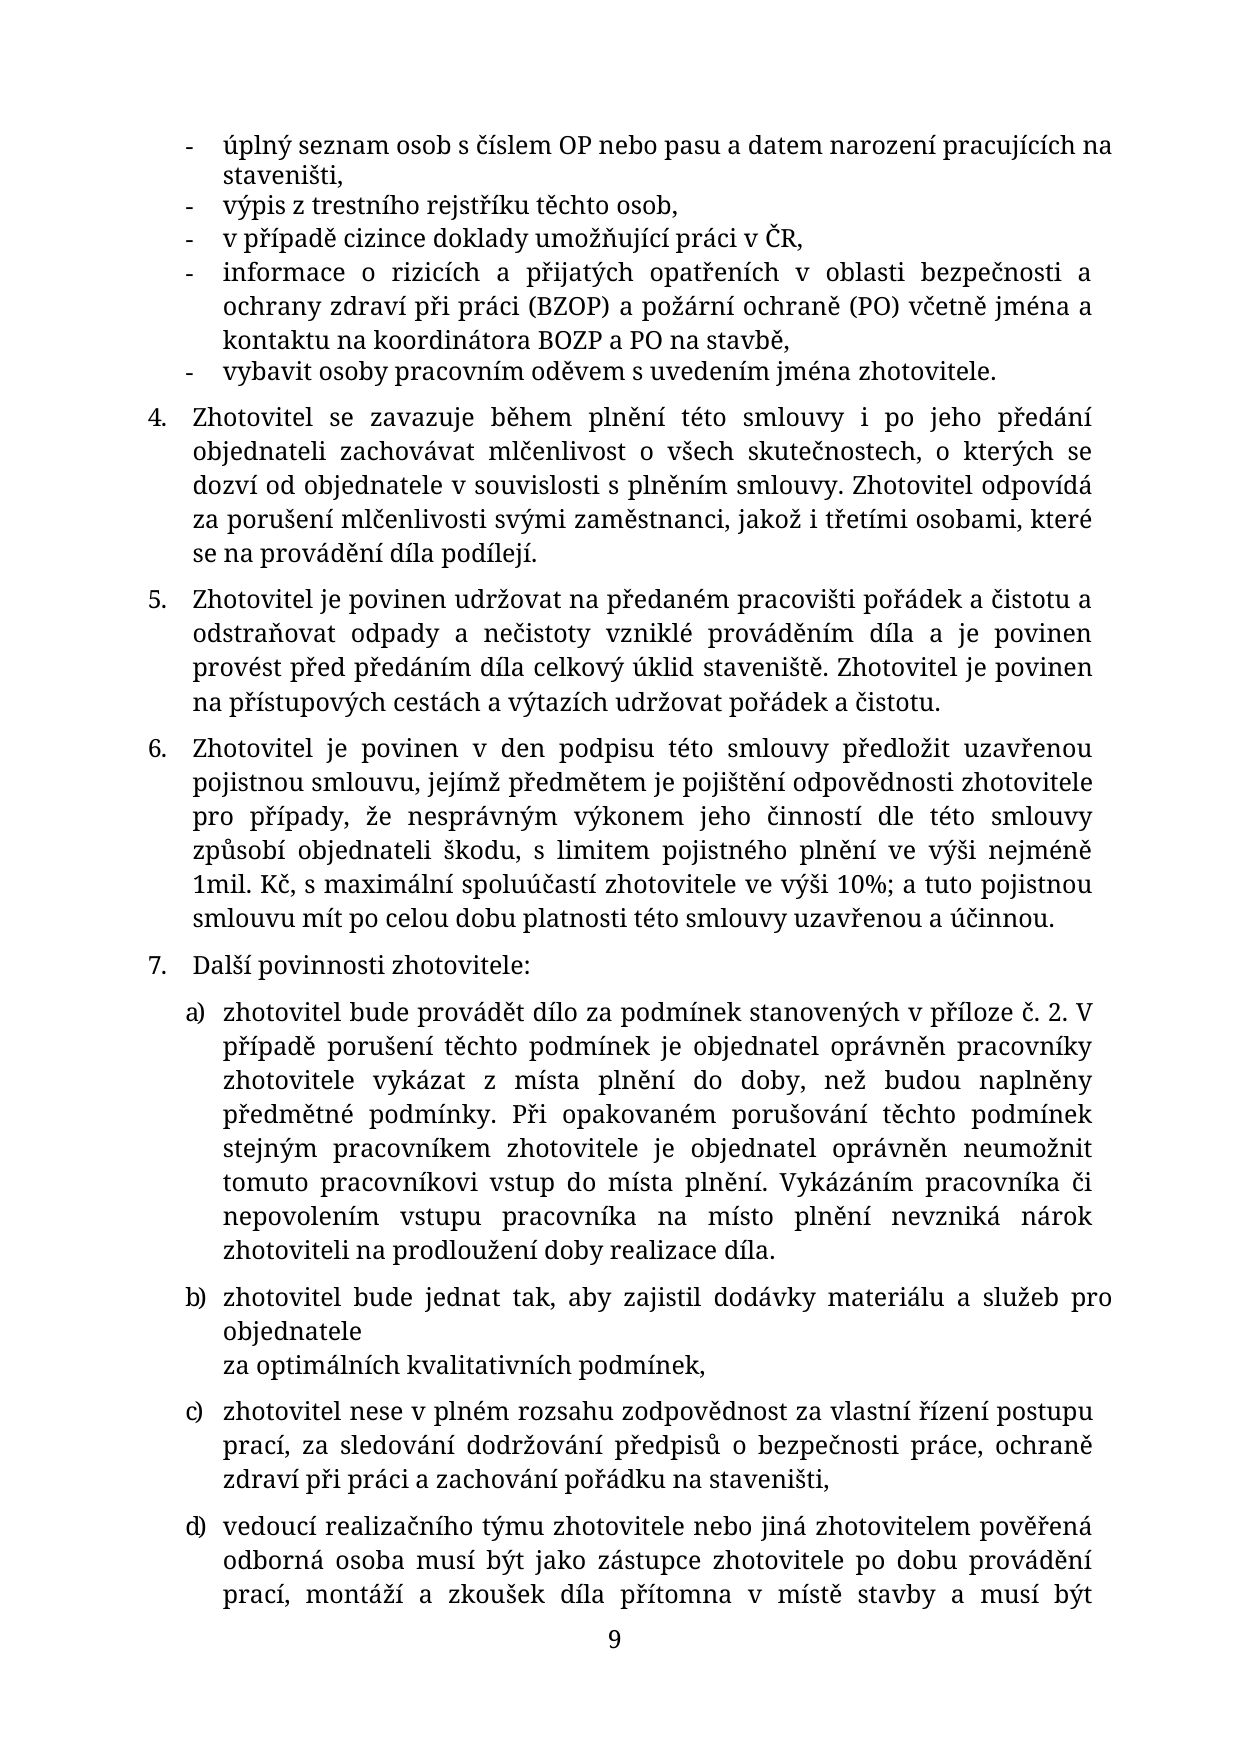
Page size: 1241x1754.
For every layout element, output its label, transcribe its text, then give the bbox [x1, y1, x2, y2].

list vybavit osoby pracovním oděvem s uvedením jména zhotovitele. [185, 357, 1113, 387]
list Zhotovitel je povinen v den podpisu této smlouvy předložit uzavřenou pojistnou smlouvu, jejímž předmětem je pojištění odpovědnosti zhotovitele pro případy, že nesprávným výkonem jeho činností dle této smlouvy způsobí objednateli škodu, s limitem pojistného plnění ve výši nejméně 1mil. Kč, s maximální spoluúčastí zhotovitele ve výši 10%; a tuto pojistnou smlouvu mít po celou dobu platnosti této smlouvy uzavřenou a účinnou. [148, 731, 1093, 935]
list zhotovitel bude jednat tak, aby zajistil dodávky materiálu a služeb pro objednatele [185, 1279, 1113, 1347]
list informace o rizicích a přijatých opatřeních v oblasti bezpečnosti a ochrany zdraví při práci (BZOP) a požární ochraně (PO) včetně jména a kontaktu na koordinátora BOZP a PO na stavbě, [185, 254, 1093, 357]
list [185, 1509, 1093, 1611]
list zhotovitel bude provádět dílo za podmínek stanovených v příloze č. 2. V případě porušení těchto podmínek je objednatel oprávněn pracovníky zhotovitele vykázat z místa plnění do doby, než budou naplněny předmětné podmínky. Při opakovaném porušování těchto podmínek stejným pracovníkem zhotovitele je objednatel oprávněn neumožnit tomuto pracovníkovi vstup do místa plnění. Vykázáním pracovníka či nepovolením vstupu pracovníka na místo plnění nevzniká nárok zhotoviteli na prodloužení doby realizace díla. [185, 994, 1093, 1267]
list Zhotovitel je povinen udržovat na předaném pracovišti pořádek a čistotu a odstraňovat odpady a nečistoty vzniklé prováděním díla a je povinen provést před předáním díla celkový úklid staveniště. Zhotovitel je povinen na přístupových cestách a výtazích udržovat pořádek a čistotu. [148, 582, 1093, 718]
list zhotovitel nese v plném rozsahu zodpovědnost za vlastní řízení postupu prací, za sledování dodržování předpisů o bezpečnosti práce, ochraně zdraví při práci a zachování pořádku na staveništi, [185, 1394, 1093, 1496]
list úplný seznam osob s číslem OP nebo pasu a datem narození pracujících na staveništi, [185, 131, 1113, 191]
text za optimálních kvalitativních podmínek, [223, 1347, 1113, 1381]
list Další povinnosti zhotovitele: [148, 948, 1113, 982]
list Zhotovitel se zavazuje během plnění této smlouvy i po jeho předání objednateli zachovávat mlčenlivost o všech skutečnostech, o kterých se dozví od objednatele v souvislosti s plněním smlouvy. Zhotovitel odpovídá za porušení mlčenlivosti svými zaměstnanci, jakož i třetími osobami, které se na provádění díla podílejí. [148, 399, 1093, 569]
list výpis z trestního rejstříku těchto osob, [185, 191, 1113, 220]
list v případě cizince doklady umožňující práci v ČR, [185, 220, 1113, 254]
